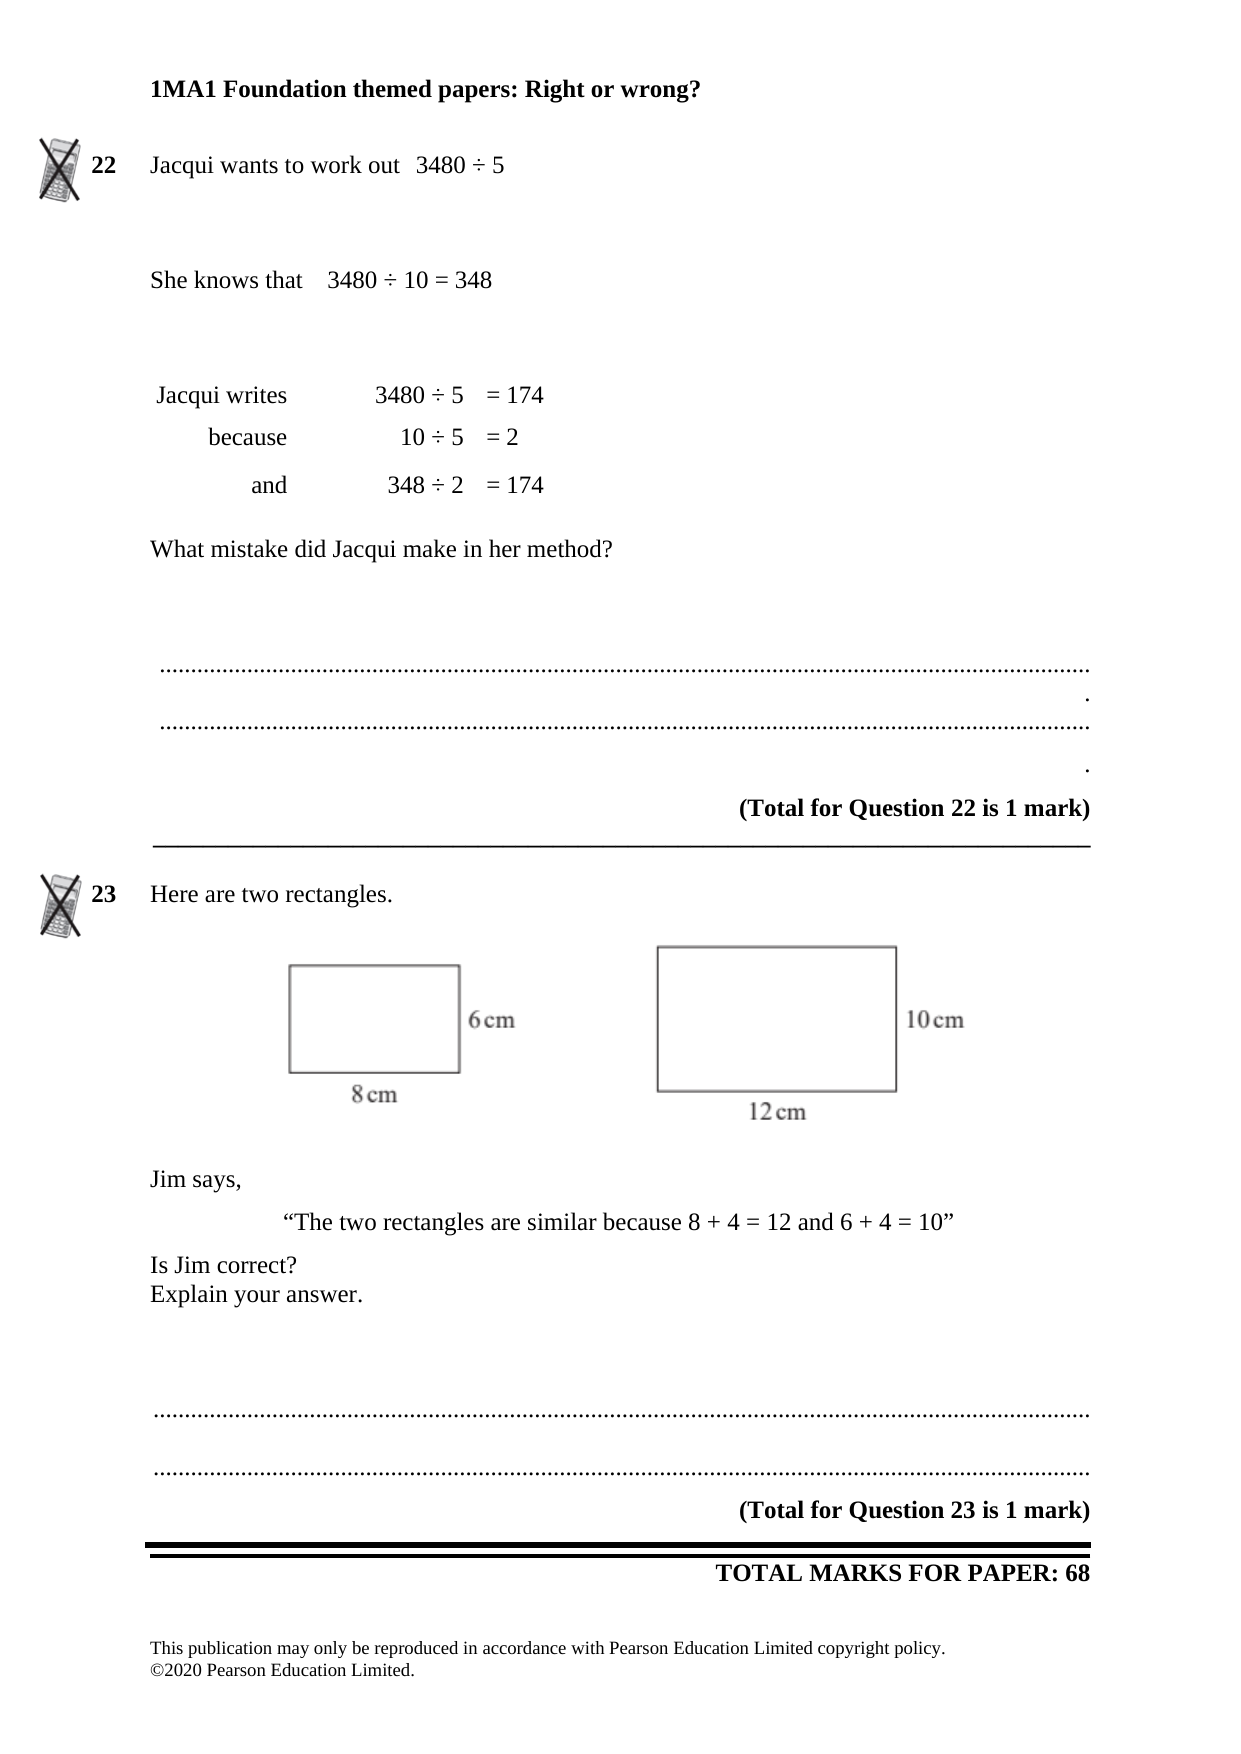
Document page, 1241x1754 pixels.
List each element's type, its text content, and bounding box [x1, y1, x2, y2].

text (Total for Question 23 is 1 mark) [150, 1495, 1090, 1524]
table_cell = 2 [475, 422, 618, 464]
text “The two rectangles are similar because 8 + 4 = 12 and 6 + 4 = 10” [150, 1207, 1090, 1236]
text What mistake did Jacqui make in her method? [150, 534, 1090, 563]
text ___________________________________________________________________________ [91, 821, 1090, 850]
text She knows that 3480 ÷ 10 = 348 [150, 265, 1090, 294]
table_header = 174 [475, 380, 618, 422]
text Is Jim correct? [150, 1251, 1090, 1279]
picture [37, 129, 82, 208]
text Jim says, [150, 1164, 1090, 1193]
table_cell because [139, 422, 298, 464]
text ...................................................................................................................................................... [150, 706, 1090, 778]
text (Total for Question 22 is 1 mark) [91, 793, 1090, 821]
picture [38, 865, 83, 944]
text ...................................................................................................................................................... [150, 1394, 1090, 1423]
text TOTAL MARKS FOR PAPER: 68 [150, 1558, 1090, 1586]
text ...................................................................................................................................................... [150, 649, 1090, 706]
table_cell = 174 [475, 464, 618, 505]
table_header 3480 ÷ 5 [298, 380, 475, 422]
text ...................................................................................................................................................... [150, 1452, 1090, 1481]
table_cell and [139, 464, 298, 505]
table_header Jacqui writes [139, 380, 298, 422]
text 23 Here are two rectangles. [91, 879, 1090, 908]
text 22 Jacqui wants to work out 3480 ÷ 5 [91, 150, 1090, 179]
table_cell 10 ÷ 5 [298, 422, 475, 464]
table_cell 348 ÷ 2 [298, 464, 475, 505]
text Explain your answer. [150, 1279, 1090, 1308]
